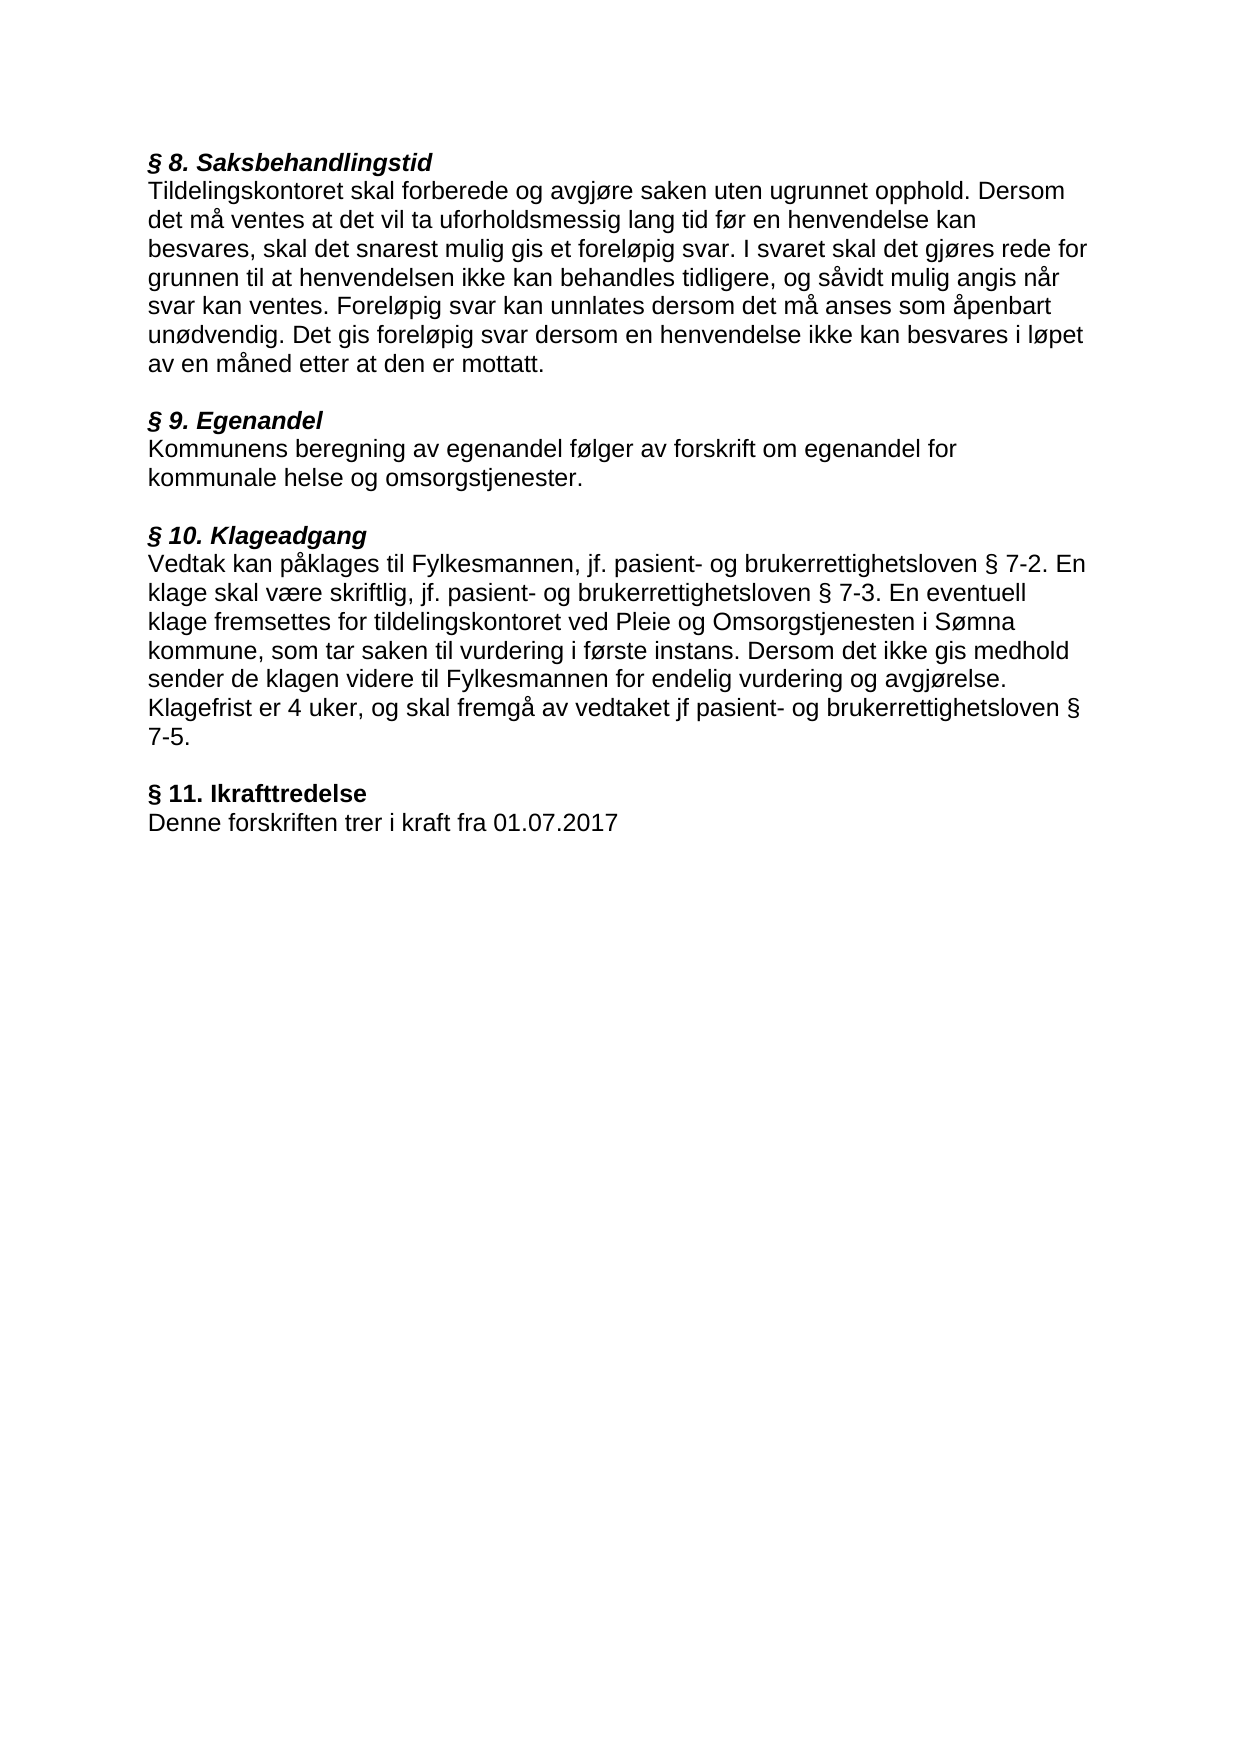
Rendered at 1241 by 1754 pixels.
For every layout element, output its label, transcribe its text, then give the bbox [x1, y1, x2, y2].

text Vedtak kan påklages til Fylkesmannen, jf. pasient- og brukerrettighetsloven § 7-2. En klage skal være skriftlig, jf. pasient- og brukerrettighetsloven § 7-3. En eventuell klage fremsettes for tildelingskontoret ved Pleie og Omsorgstjenesten i Sømna kommune, som tar saken til vurdering i første instans. Dersom det ikke gis medhold sender de klagen videre til Fylkesmannen for endelig vurdering og avgjørelse. Klagefrist er 4 uker, og skal fremgå av vedtaket jf pasient- og brukerrettighetsloven § 7-5. [148, 549, 1093, 751]
text § 11. Ikrafttredelse [148, 779, 1093, 808]
text § 10. Klageadgang [148, 521, 1093, 549]
text Kommunens beregning av egenandel følger av forskrift om egenandel for kommunale helse og omsorgstjenester. [148, 434, 1093, 492]
text § 8. Saksbehandlingstid [148, 148, 1093, 176]
text Tildelingskontoret skal forberede og avgjøre saken uten ugrunnet opphold. Dersom det må ventes at det vil ta uforholdsmessig lang tid før en henvendelse kan besvares, skal det snarest mulig gis et foreløpig svar. I svaret skal det gjøres rede for grunnen til at henvendelsen ikke kan behandles tidligere, og såvidt mulig angis når svar kan ventes. Foreløpig svar kan unnlates dersom det må anses som åpenbart unødvendig. Det gis foreløpig svar dersom en henvendelse ikke kan besvares i løpet av en måned etter at den er mottatt. [148, 176, 1093, 378]
text Denne forskriften trer i kraft fra 01.07.2017 [148, 808, 1093, 837]
text § 9. Egenandel [148, 406, 1093, 434]
